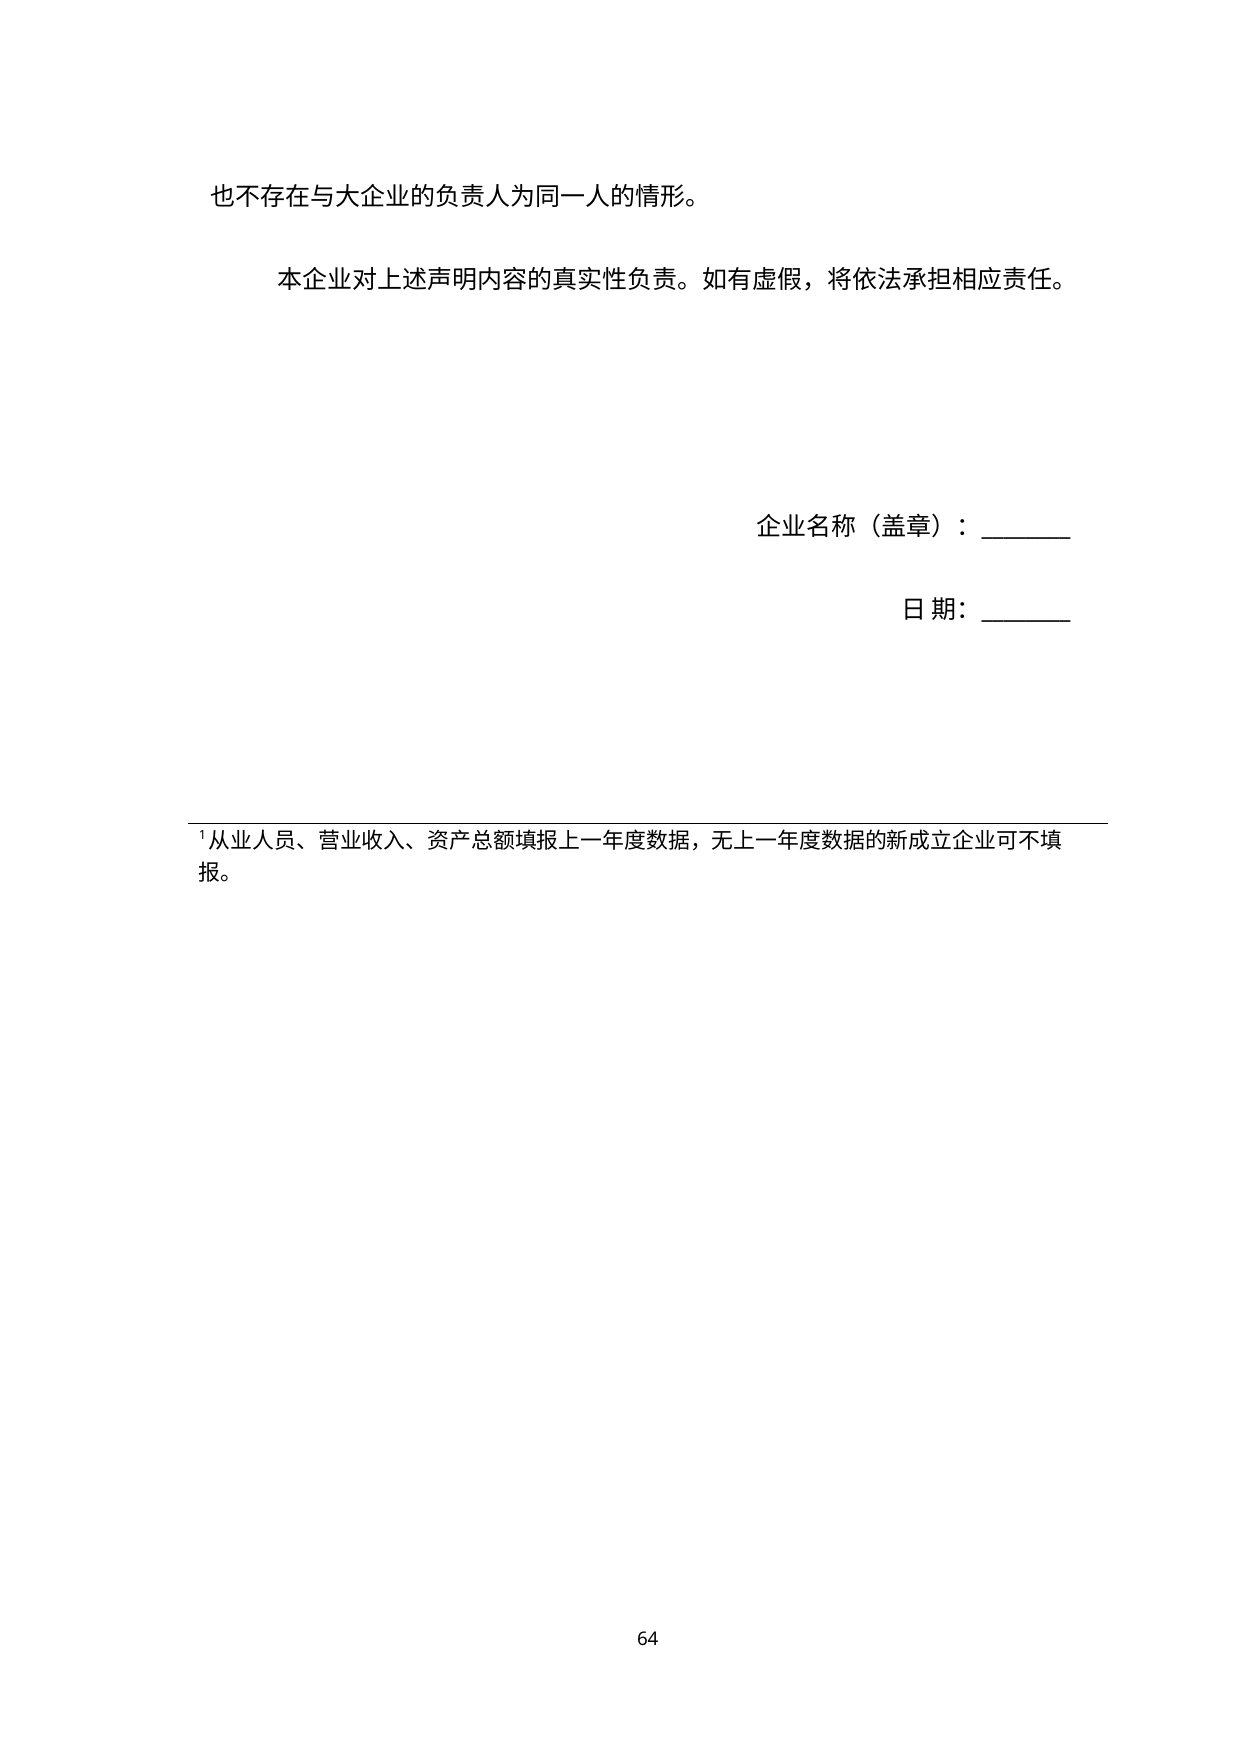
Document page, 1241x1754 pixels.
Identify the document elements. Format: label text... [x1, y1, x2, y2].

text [210, 162, 1064, 227]
text 日 期：________ [187, 575, 1070, 640]
text 本企业对上述声明内容的真实性负责。如有虚假，将依法承担相应责任。 [210, 245, 1069, 310]
table_header 1从业人员、营业收入、资产总额填报上一年度数据，无上一年度数据的新成立企业可不填报。 [188, 824, 1107, 887]
text 企业名称（盖章）：________ [187, 492, 1070, 557]
